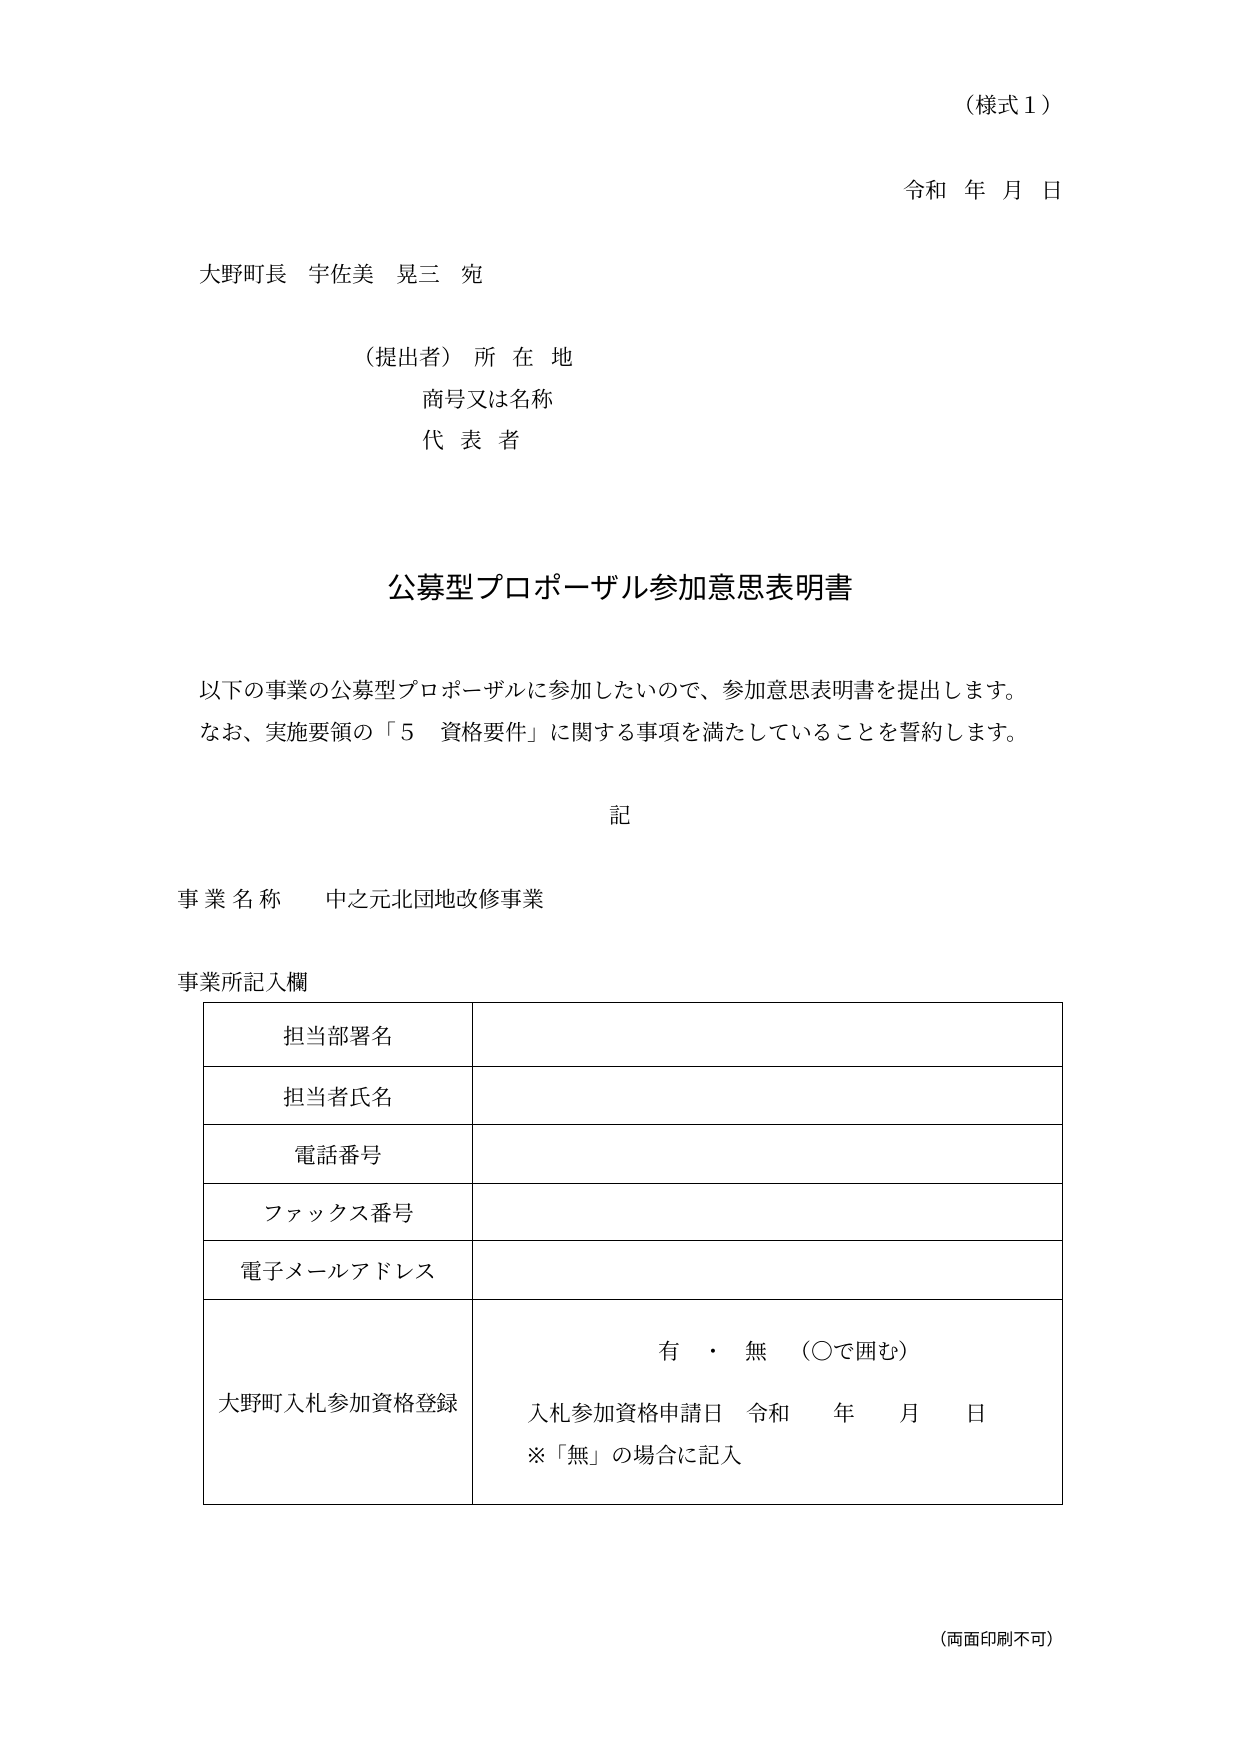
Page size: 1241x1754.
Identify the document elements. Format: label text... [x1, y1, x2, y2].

text 代表者 [177, 419, 1063, 460]
text 令和 年 月 日 [177, 169, 1063, 210]
table_cell [473, 1241, 1062, 1299]
text 事 業 名 称 中之元北団地改修事業 [177, 877, 1063, 919]
text 以下の事業の公募型プロポーザルに参加したいので、参加意思表明書を提出します。 [177, 669, 1063, 710]
table_cell 担当者氏名 [204, 1067, 472, 1124]
text なお、実施要領の「５ 資格要件」に関する事項を満たしていることを誓約します。 [177, 710, 1063, 752]
text （提出者） 所在地 [177, 335, 1063, 377]
table_cell ファックス番号 [204, 1184, 472, 1240]
text 記 [177, 794, 1063, 835]
text 大野町長 宇佐美 晃三 宛 [177, 252, 1063, 294]
text 事業所記入欄 [177, 960, 1063, 1002]
table_cell 有 ・ 無 （〇で囲む） 入札参加資格申請日 令和 年 月 日 ※「無」の場合に記入 [473, 1300, 1062, 1503]
text 公募型プロポーザル参加意思表明書 [177, 544, 1063, 627]
table_header 担当部署名 [204, 1003, 472, 1066]
table_cell [473, 1184, 1062, 1240]
table_cell [473, 1067, 1062, 1124]
table_cell 電話番号 [204, 1125, 472, 1182]
table_header [473, 1003, 1062, 1066]
text 商号又は名称 [177, 377, 1063, 419]
table_cell 大野町入札参加資格登録 [204, 1300, 472, 1503]
table_cell [473, 1125, 1062, 1182]
table_cell 電子メールアドレス [204, 1241, 472, 1299]
